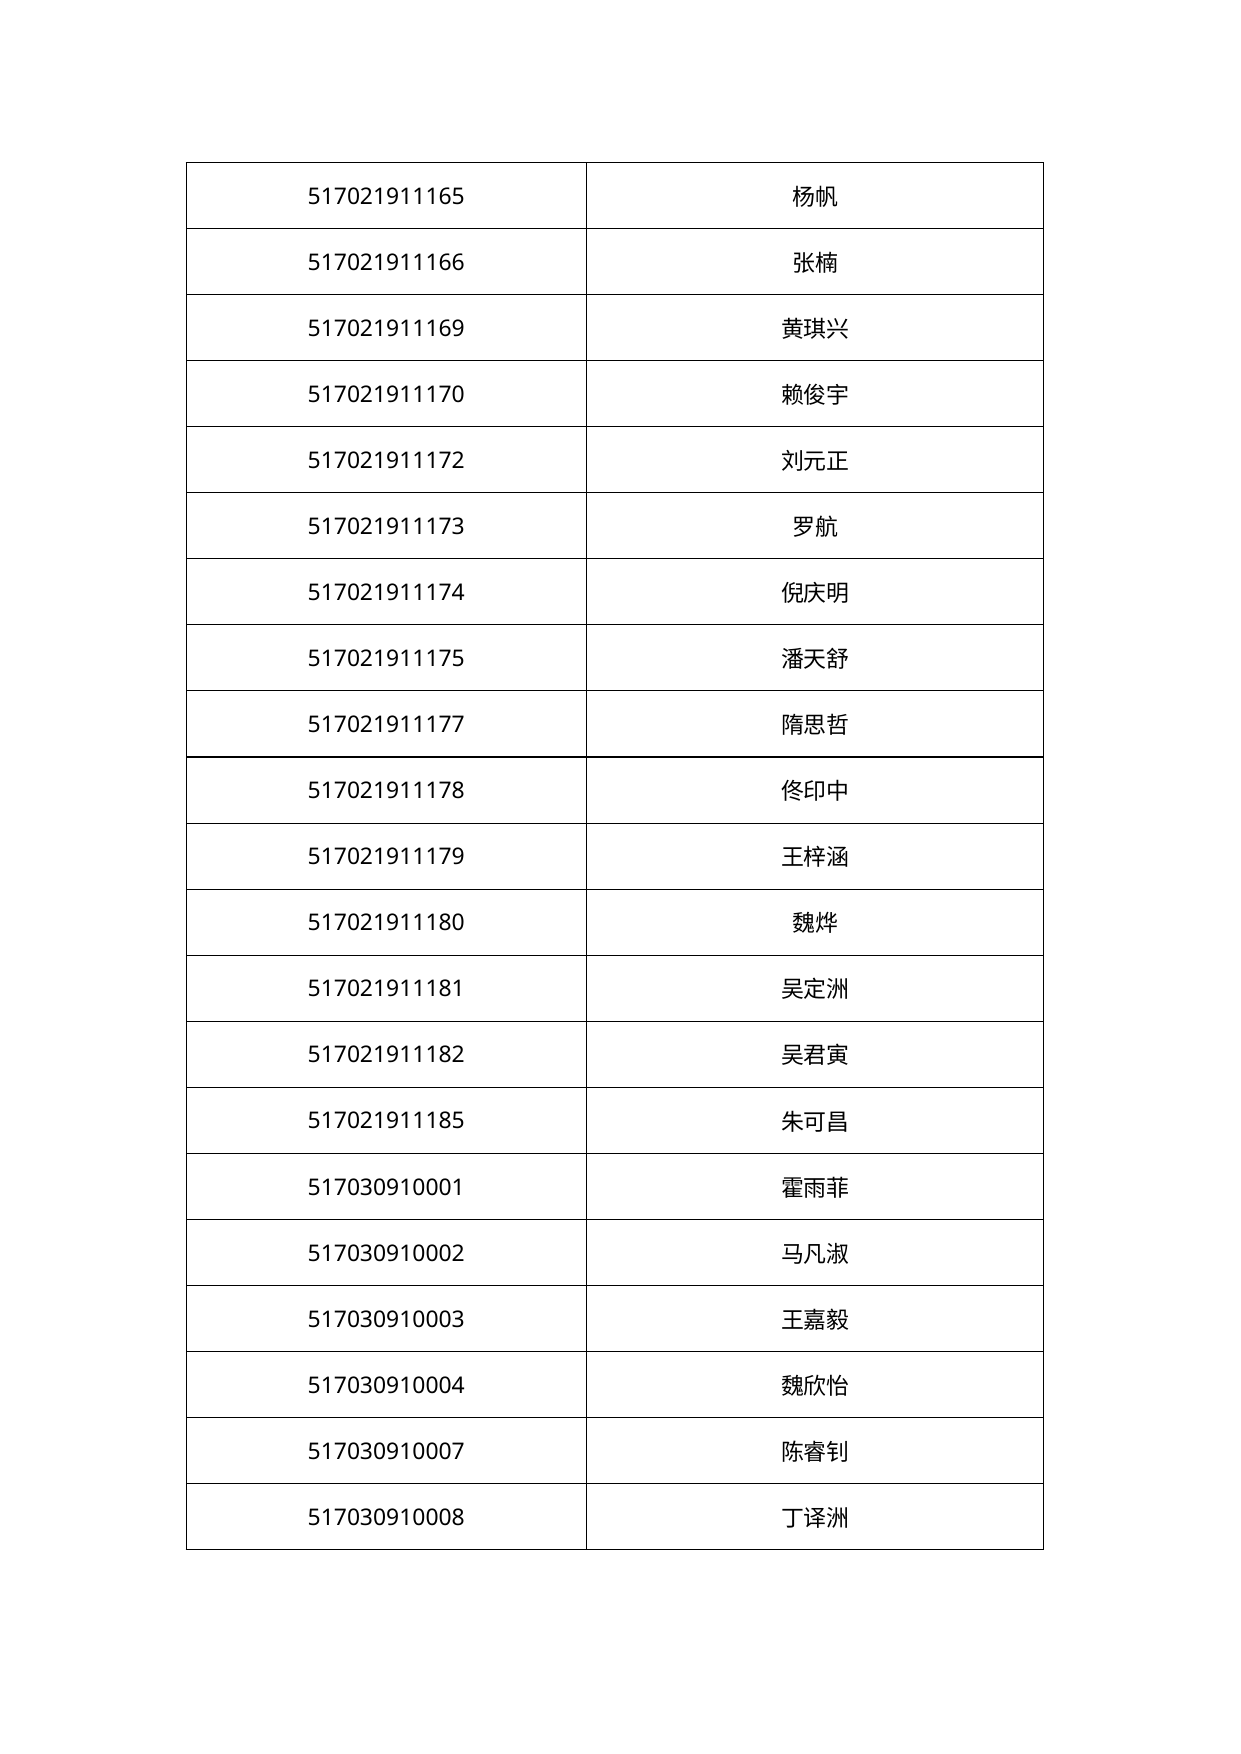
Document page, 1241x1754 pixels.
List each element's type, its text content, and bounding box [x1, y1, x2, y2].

table_cell 517021911180 [187, 890, 586, 954]
table_cell 吴君寅 [587, 1022, 1043, 1087]
table_cell 黄琪兴 [587, 295, 1043, 360]
table_cell 陈睿钊 [587, 1418, 1043, 1483]
table_cell 隋思哲 [587, 691, 1043, 756]
table_cell 517021911174 [187, 559, 586, 624]
table_cell 517021911182 [187, 1022, 586, 1087]
table_cell 朱可昌 [587, 1088, 1043, 1153]
table_cell 丁译洲 [587, 1484, 1043, 1549]
table_cell 魏欣怡 [587, 1352, 1043, 1417]
table_cell 517030910008 [187, 1484, 586, 1549]
table_cell 517030910007 [187, 1418, 586, 1483]
table_cell 张楠 [587, 229, 1043, 294]
table_cell 王嘉毅 [587, 1286, 1043, 1351]
table_cell 517021911179 [187, 824, 586, 888]
table_cell 517030910003 [187, 1286, 586, 1351]
table_cell 517021911185 [187, 1088, 586, 1153]
table_cell 517030910004 [187, 1352, 586, 1417]
table_cell 刘元正 [587, 427, 1043, 492]
table_cell 王梓涵 [587, 824, 1043, 888]
table_cell 517030910001 [187, 1154, 586, 1219]
table_cell 马凡淑 [587, 1220, 1043, 1285]
table_cell 517021911181 [187, 956, 586, 1021]
table_cell 霍雨菲 [587, 1154, 1043, 1219]
table_cell 倪庆明 [587, 559, 1043, 624]
table_cell 517021911165 [187, 163, 586, 228]
table_cell 517021911175 [187, 625, 586, 690]
table_cell 赖俊宇 [587, 361, 1043, 426]
table_cell 魏烨 [587, 890, 1043, 954]
table_cell 517030910002 [187, 1220, 586, 1285]
table_cell 吴定洲 [587, 956, 1043, 1021]
table_cell 517021911170 [187, 361, 586, 426]
table_cell 潘天舒 [587, 625, 1043, 690]
table_cell 佟印中 [587, 758, 1043, 822]
table_cell 517021911178 [187, 758, 586, 822]
table_cell 517021911173 [187, 493, 586, 558]
table_cell 517021911172 [187, 427, 586, 492]
table_cell 517021911177 [187, 691, 586, 756]
table_cell 罗航 [587, 493, 1043, 558]
table_cell 517021911169 [187, 295, 586, 360]
table_cell 杨帆 [587, 163, 1043, 228]
table_cell 517021911166 [187, 229, 586, 294]
